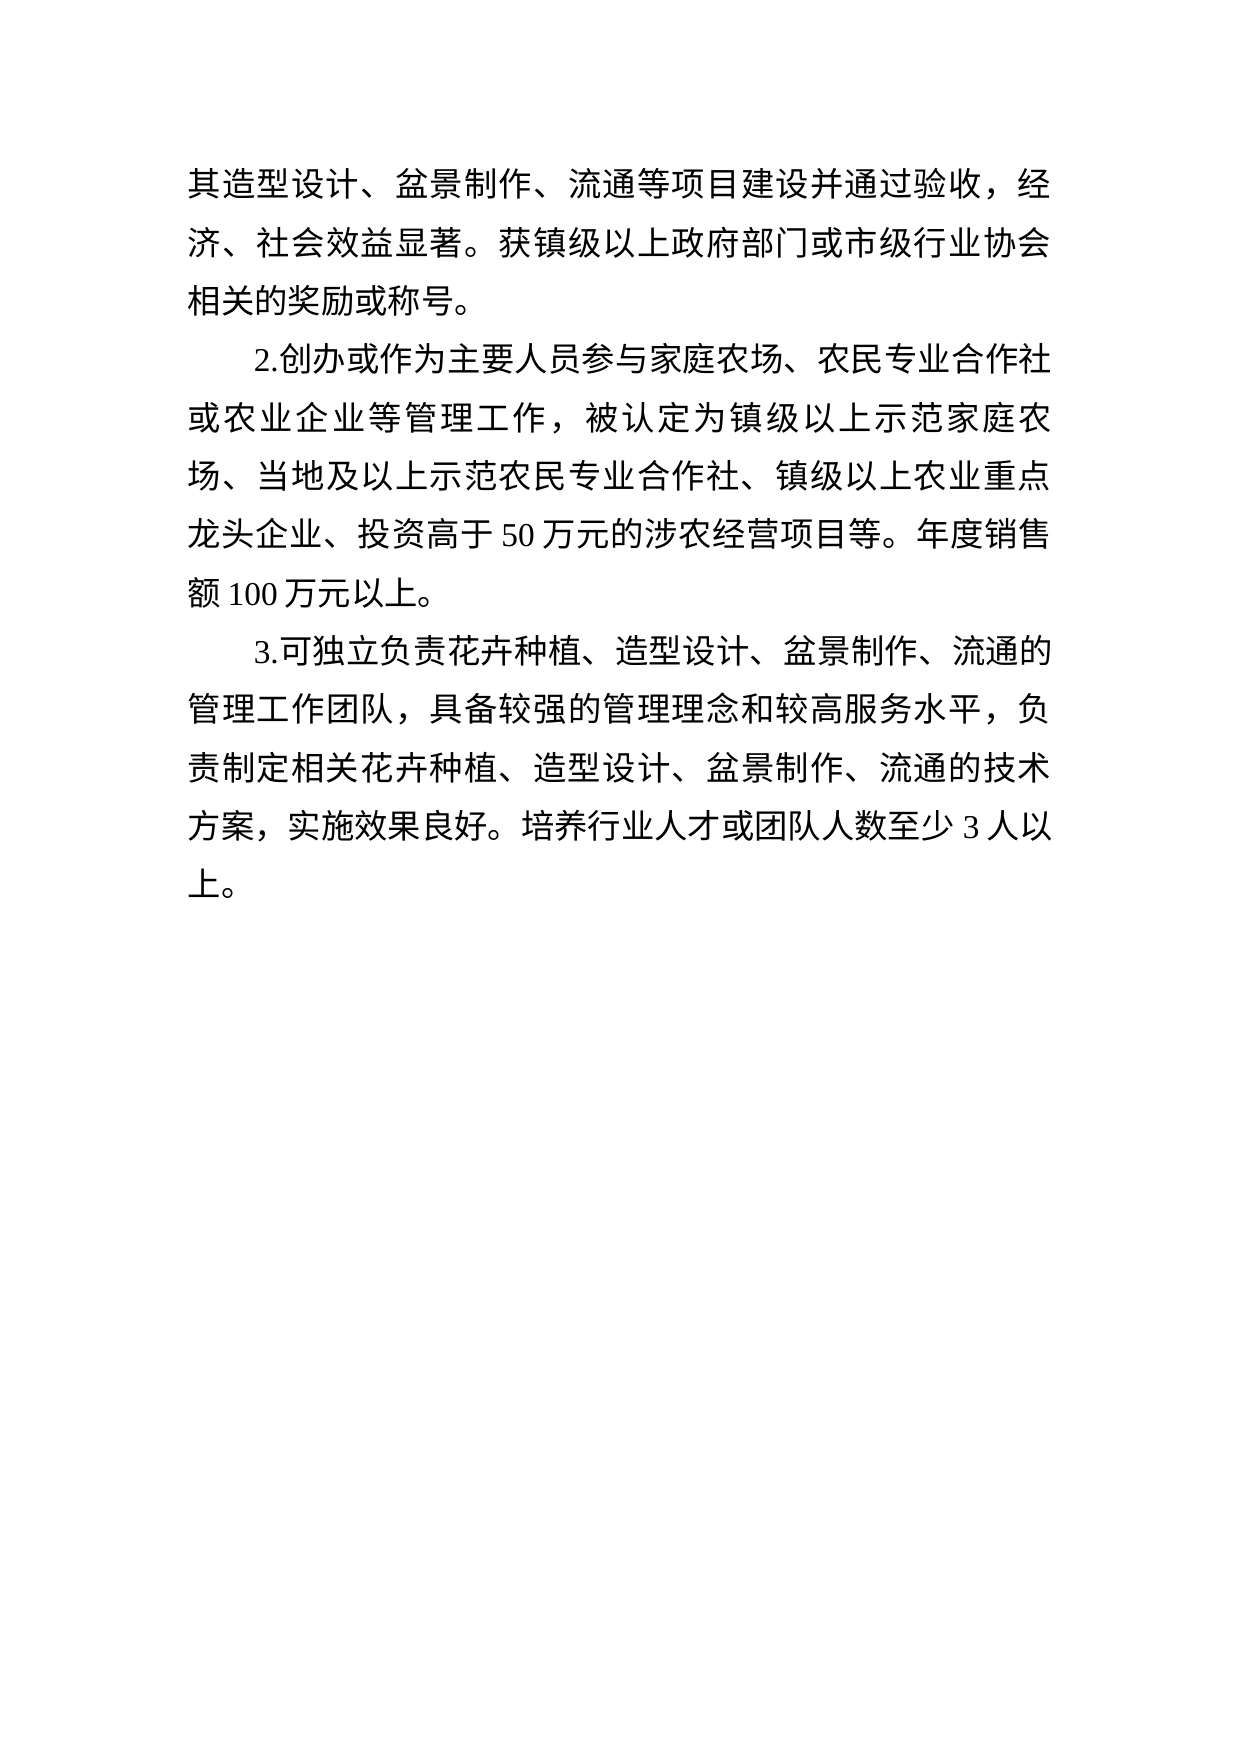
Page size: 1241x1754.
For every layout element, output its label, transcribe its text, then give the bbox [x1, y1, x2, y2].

text 3.可独立负责花卉种植、造型设计、盆景制作、流通的管理工作团队，具备较强的管理理念和较高服务水平，负责制定相关花卉种植、造型设计、盆景制作、流通的技术方案，实施效果良好。培养行业人才或团队人数至少3人以上。 [187, 617, 1053, 908]
text 2.创办或作为主要人员参与家庭农场、农民专业合作社或农业企业等管理工作，被认定为镇级以上示范家庭农场、当地及以上示范农民专业合作社、镇级以上农业重点龙头企业、投资高于50万元的涉农经营项目等。年度销售额100万元以上。 [187, 325, 1053, 617]
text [187, 150, 1053, 325]
